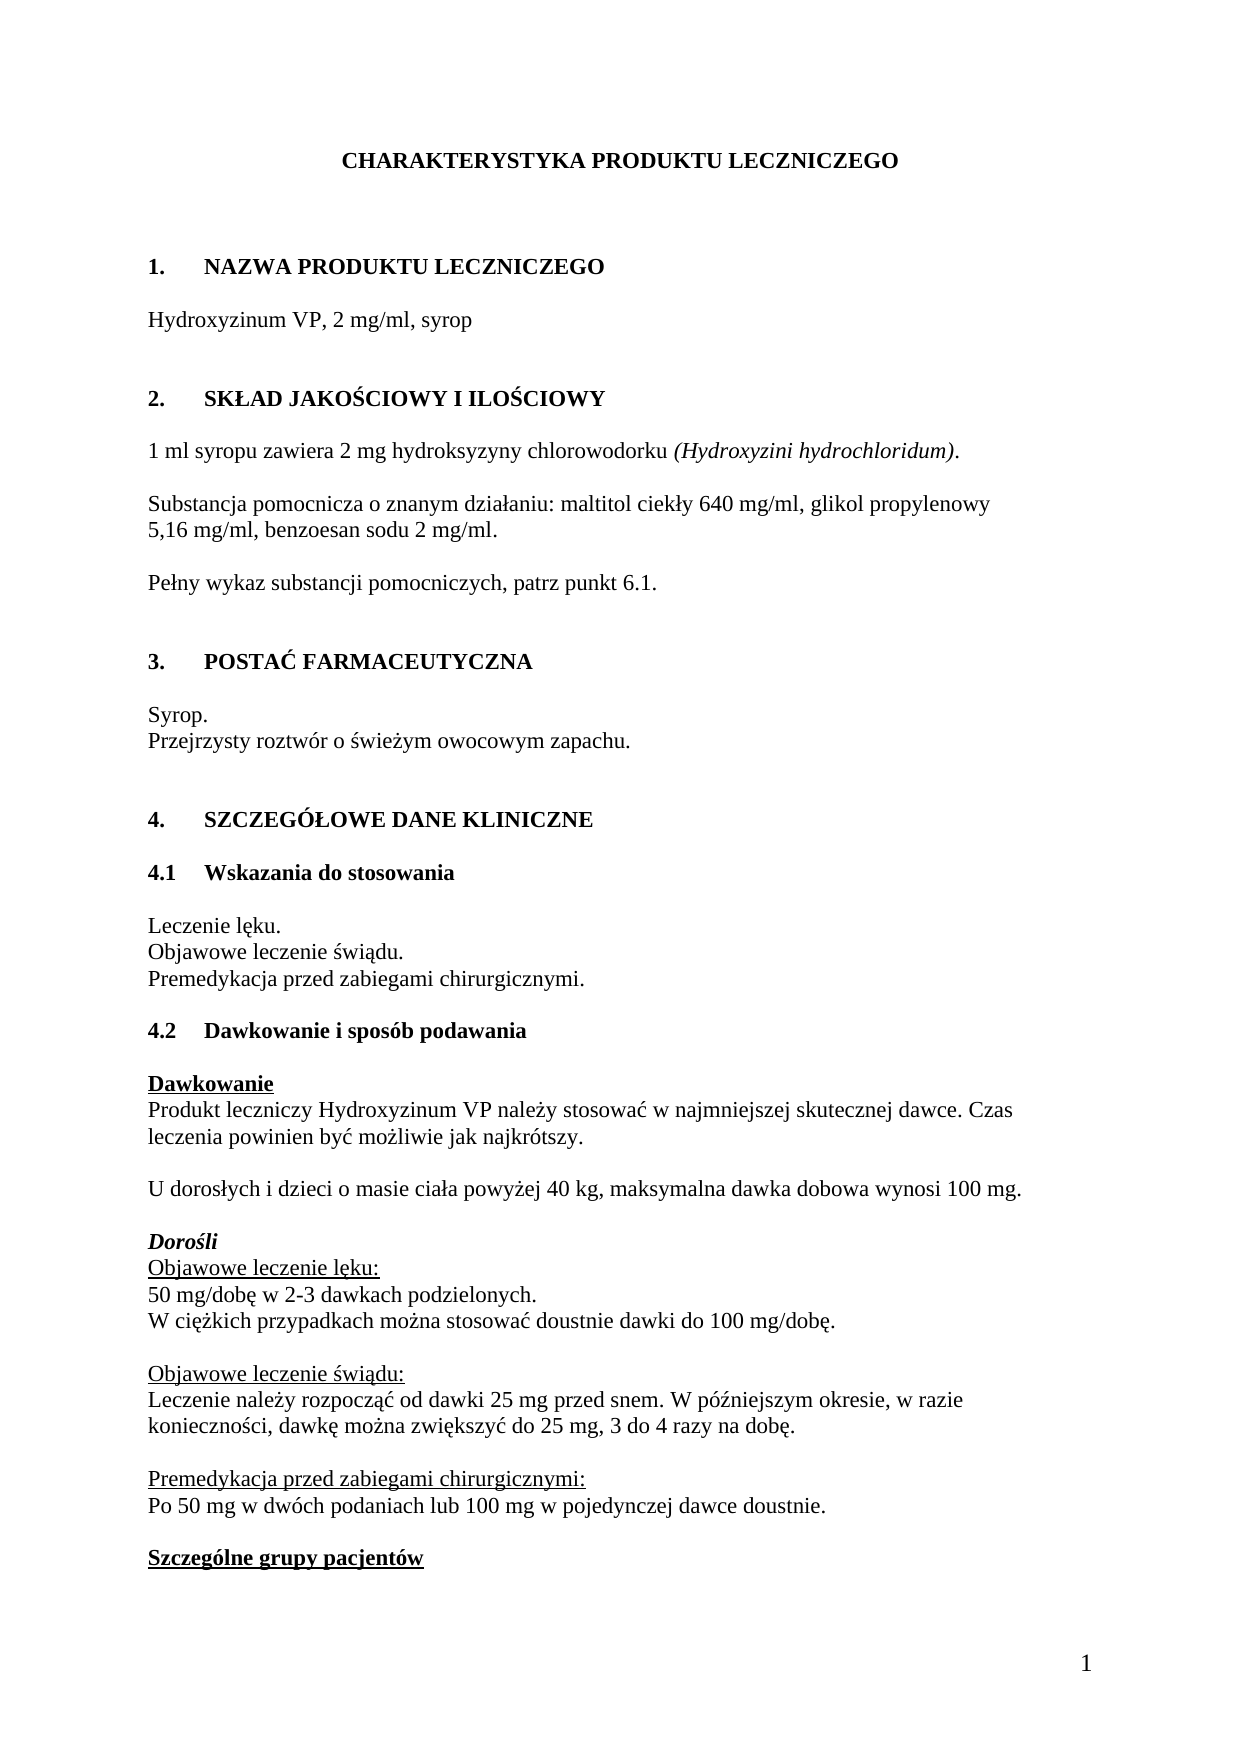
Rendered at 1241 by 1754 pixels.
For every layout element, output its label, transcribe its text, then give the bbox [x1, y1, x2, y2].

text Pełny wykaz substancji pomocniczych, patrz punkt 6.1. [148, 569, 1093, 596]
text 50 mg/dobę w 2-3 dawkach podzielonych. [148, 1281, 1093, 1307]
text Objawowe leczenie lęku: [148, 1254, 1093, 1281]
text Hydroxyzinum VP, 2 mg/ml, syrop [148, 306, 1093, 332]
text Szczególne grupy pacjentów [148, 1544, 1093, 1571]
text 2. SKŁAD JAKOŚCIOWY I ILOŚCIOWY [148, 385, 1093, 411]
text Przejrzysty roztwór o świeżym owocowym zapachu. [148, 727, 1093, 754]
text 4.2 Dawkowanie i sposób podawania [148, 1017, 1093, 1044]
text 3. POSTAĆ FARMACEUTYCZNA [148, 648, 1093, 675]
text Premedykacja przed zabiegami chirurgicznymi: [148, 1465, 1093, 1492]
text Premedykacja przed zabiegami chirurgicznymi. [148, 964, 1093, 991]
text Po 50 mg w dwóch podaniach lub 100 mg w pojedynczej dawce doustnie. [148, 1492, 1093, 1518]
text 4. SZCZEGÓŁOWE DANE KLINICZNE [148, 806, 1093, 833]
text Substancja pomocnicza o znanym działaniu: maltitol ciekły 640 mg/ml, glikol propylenowy [148, 490, 1093, 517]
text Leczenie należy rozpocząć od dawki 25 mg przed snem. W późniejszym okresie, w razie konieczności, dawkę można zwiększyć do 25 mg, 3 do 4 razy na dobę. [148, 1386, 1093, 1439]
title CHARAKTERYSTYKA PRODUKTU LECZNICZEGO [148, 148, 1093, 174]
text W ciężkich przypadkach można stosować doustnie dawki do 100 mg/dobę. [148, 1307, 1093, 1333]
text Produkt leczniczy Hydroxyzinum VP należy stosować w najmniejszej skutecznej dawce. Czas leczenia powinien być możliwie jak najkrótszy. [148, 1096, 1093, 1149]
text Syrop. [148, 701, 1093, 727]
text Objawowe leczenie świądu. [148, 938, 1093, 964]
text Leczenie lęku. [148, 912, 1093, 938]
text 1. NAZWA PRODUKTU LECZNICZEGO [148, 253, 1093, 279]
subtitle U dorosłych i dzieci o masie ciała powyżej , maksymalna dawka dobowa wynosi 100 mg. [148, 1175, 1093, 1202]
text Dawkowanie [148, 1070, 1095, 1096]
text 5,16 mg/ml, benzoesan sodu 2 mg/ml. [148, 517, 1093, 543]
text Objawowe leczenie świądu: [148, 1360, 1093, 1386]
text 4.1 Wskazania do stosowania [148, 859, 1093, 886]
text 1 ml syropu zawiera 2 mg hydroksyzyny chlorowodorku (Hydroxyzini hydrochloridum). [148, 437, 1093, 464]
subtitle Dorośli [148, 1228, 1093, 1254]
